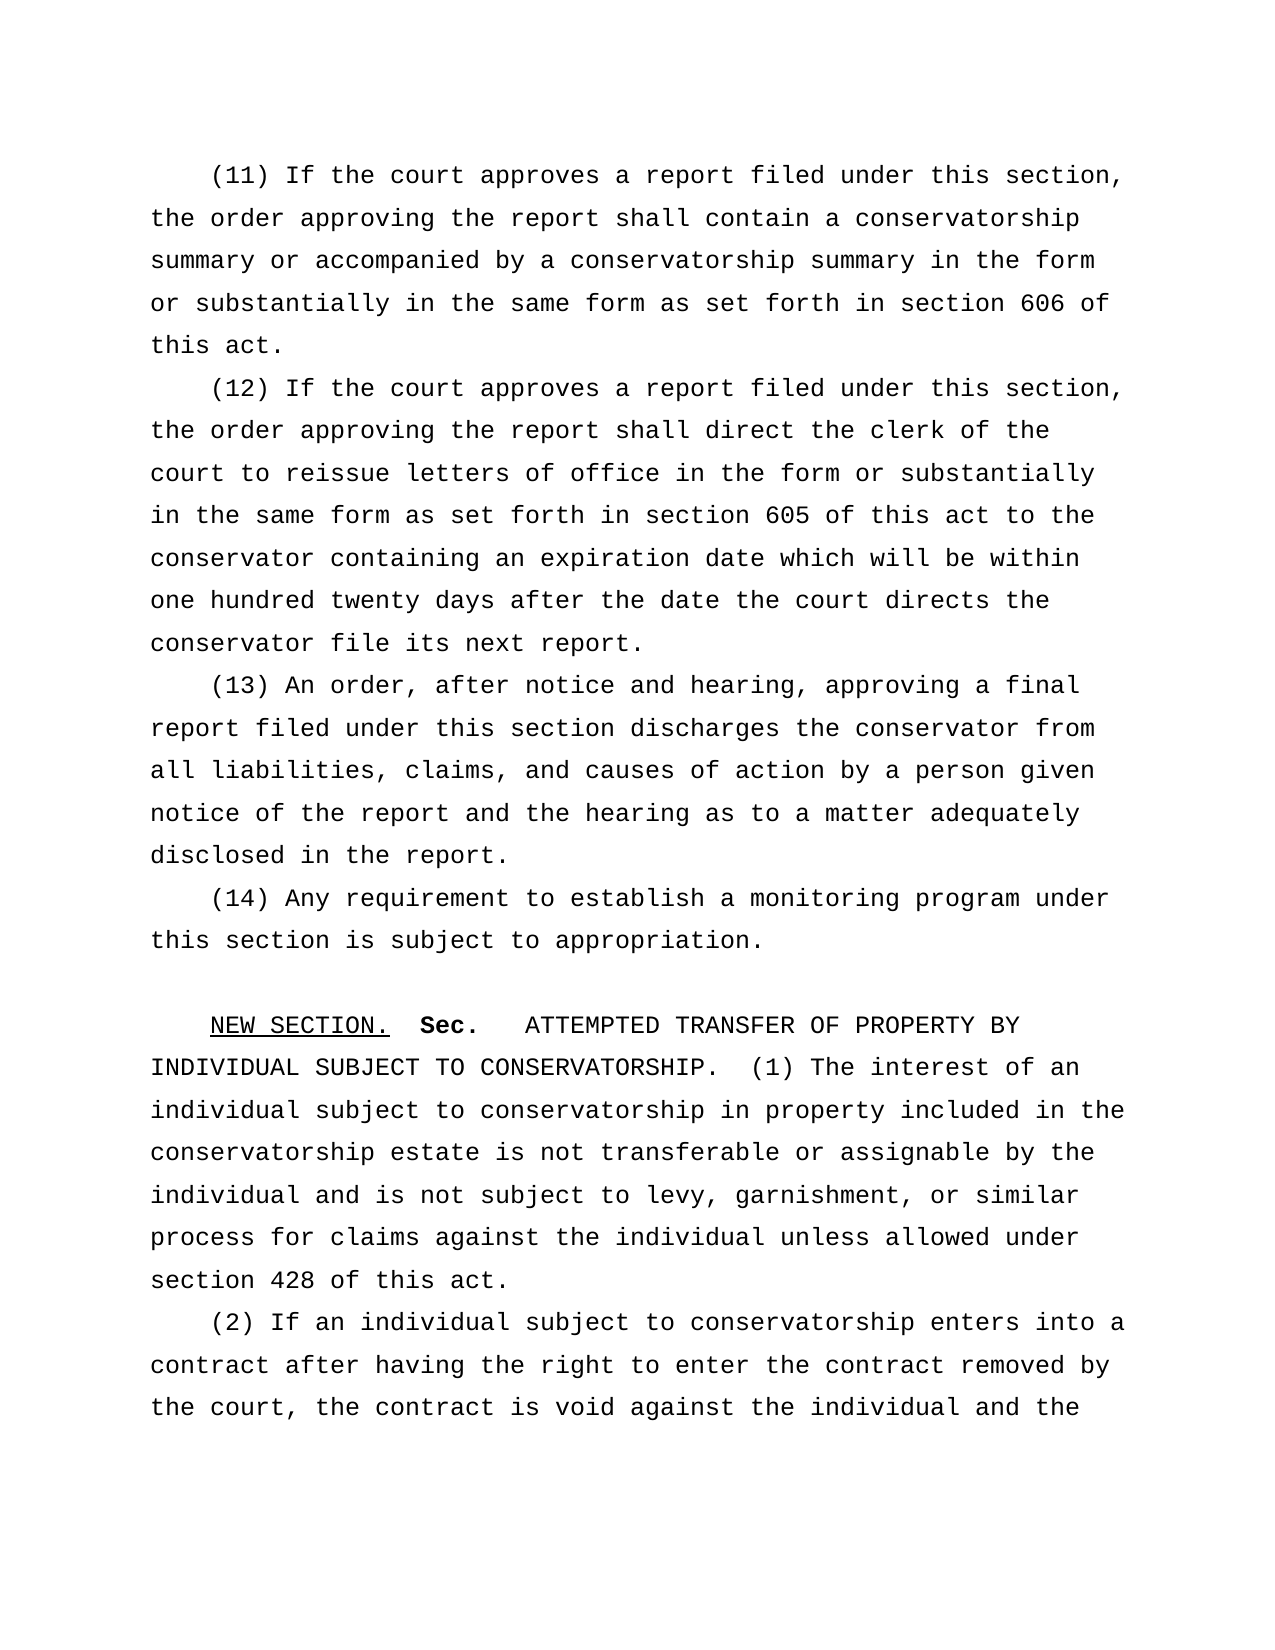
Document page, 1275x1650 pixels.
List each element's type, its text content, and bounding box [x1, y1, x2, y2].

text (13) An order, after notice and hearing, approving a final report filed under this section discharges the conservator from all liabilities, claims, and causes of action by a person given notice of the report and the hearing as to a matter adequately disclosed in the report. [150, 660, 1125, 872]
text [150, 1297, 1125, 1424]
text (12) If the court approves a report filed under this section, the order approving the report shall direct the clerk of the court to reissue letters of office in the form or substantially in the same form as set forth in section 605 of this act to the conservator containing an expiration date which will be within one hundred twenty days after the date the court directs the conservator file its next report. [150, 362, 1125, 660]
text (14) Any requirement to establish a monitoring program under this section is subject to appropriation. [150, 872, 1125, 957]
text NEW SECTION. Sec. ATTEMPTED TRANSFER OF PROPERTY BY INDIVIDUAL SUBJECT TO CONSERVATORSHIP. (1) The interest of an individual subject to conservatorship in property included in the conservatorship estate is not transferable or assignable by the individual and is not subject to levy, garnishment, or similar process for claims against the individual unless allowed under section 428 of this act. [150, 999, 1125, 1297]
text (11) If the court approves a report filed under this section, the order approving the report shall contain a conservatorship summary or accompanied by a conservatorship summary in the form or substantially in the same form as set forth in section 606 of this act. [150, 150, 1125, 362]
